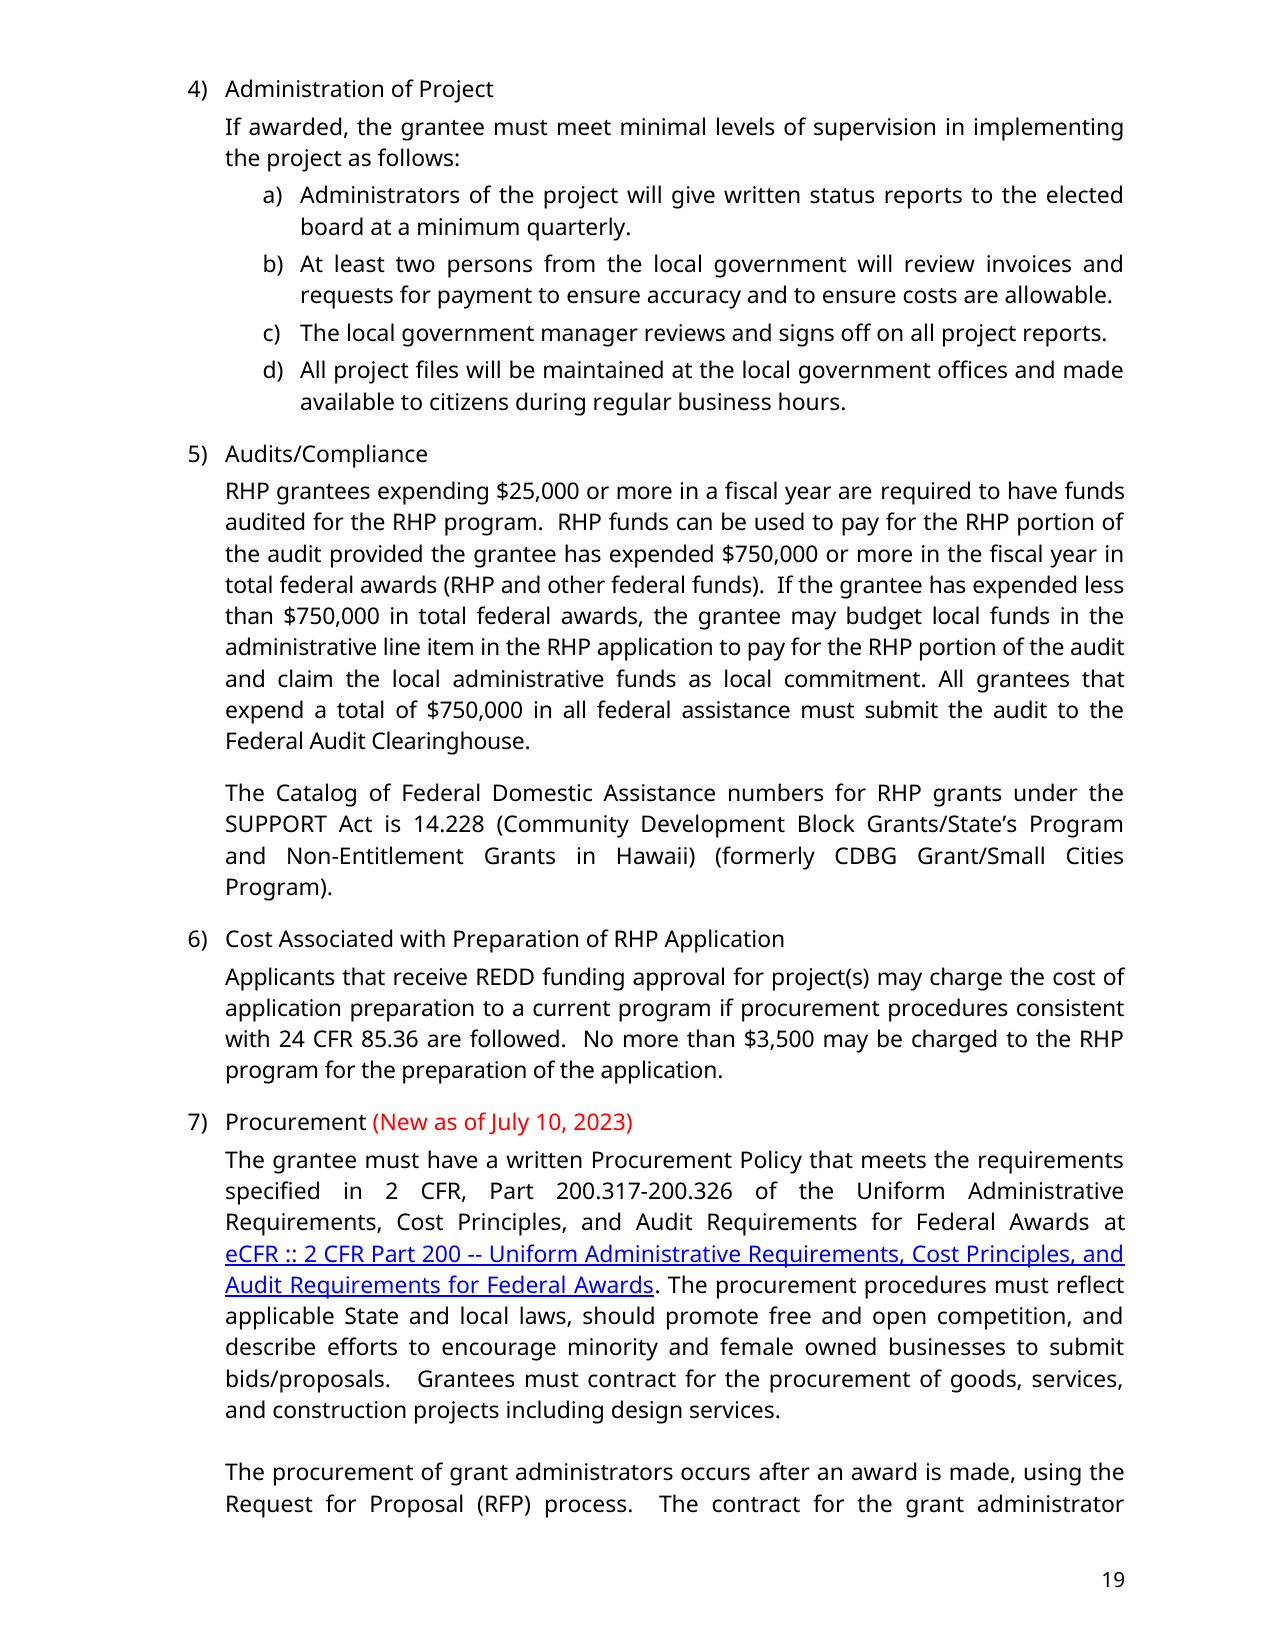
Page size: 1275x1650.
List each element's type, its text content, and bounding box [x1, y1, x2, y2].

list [225, 1456, 1125, 1519]
list The local government manager reviews and signs off on all project reports. [262, 317, 1125, 348]
list Applicants that receive REDD funding approval for project(s) may charge the cost of application preparation to a current program if procurement procedures consistent with 24 CFR 85.36 are followed. No more than $3,500 may be charged to the RHP program for the preparation of the application. [225, 961, 1125, 1086]
list The grantee must have a written Procurement Policy that meets the requirements specified in 2 CFR, Part 200.317-200.326 of the Uniform Administrative Requirements, Cost Principles, and Audit Requirements for Federal Awards at eCFR :: 2 CFR Part 200 -- Uniform Administrative Requirements, Cost Principles, and Audit Requirements for Federal Awards. The procurement procedures must reflect applicable State and local laws, should promote free and open competition, and describe efforts to encourage minority and female owned businesses to submit bids/proposals. Grantees must contract for the procurement of goods, services, and construction projects including design services. [225, 1266, 1125, 1425]
list The grantee must have a written Procurement Policy that meets the requirements specified in 2 CFR, Part 200.317-200.326 of the Uniform Administrative Requirements, Cost Principles, and Audit Requirements for Federal Awards at eCFR :: 2 CFR Part 200 -- Uniform Administrative Requirements, Cost Principles, and Audit Requirements for Federal Awards. The procurement procedures must reflect applicable State and local laws, should promote free and open competition, and describe efforts to encourage minority and female owned businesses to submit bids/proposals. Grantees must contract for the procurement of goods, services, and construction projects including design services. [225, 1144, 1125, 1264]
list Audits/Compliance [187, 438, 1125, 469]
list At least two persons from the local government will review invoices and requests for payment to ensure accuracy and to ensure costs are allowable. [262, 248, 1125, 311]
list All project files will be maintained at the local government offices and made available to citizens during regular business hours. [262, 354, 1125, 417]
list Procurement (New as of July 10, 2023) [187, 1106, 1125, 1138]
list RHP grantees expending $25,000 or more in a fiscal year are required to have funds audited for the RHP program. RHP funds can be used to pay for the RHP portion of the audit provided the grantee has expended $750,000 or more in the fiscal year in total federal awards (RHP and other federal funds). If the grantee has expended less than $750,000 in total federal awards, the grantee may budget local funds in the administrative line item in the RHP application to pay for the RHP portion of the audit and claim the local administrative funds as local commitment. All grantees that expend a total of $750,000 in all federal assistance must submit the audit to the Federal Audit Clearinghouse. [225, 475, 1125, 756]
list If awarded, the grantee must meet minimal levels of supervision in implementing the project as follows: [225, 111, 1125, 173]
list Administration of Project [187, 73, 1125, 104]
list Cost Associated with Preparation of RHP Application [187, 923, 1125, 954]
list Administrators of the project will give written status reports to the elected board at a minimum quarterly. [262, 179, 1125, 242]
list The Catalog of Federal Domestic Assistance numbers for RHP grants under the SUPPORT Act is 14.228 (Community Development Block Grants/State’s Program and Non-Entitlement Grants in Hawaii) (formerly CDBG Grant/Small Cities Program). [225, 777, 1125, 902]
